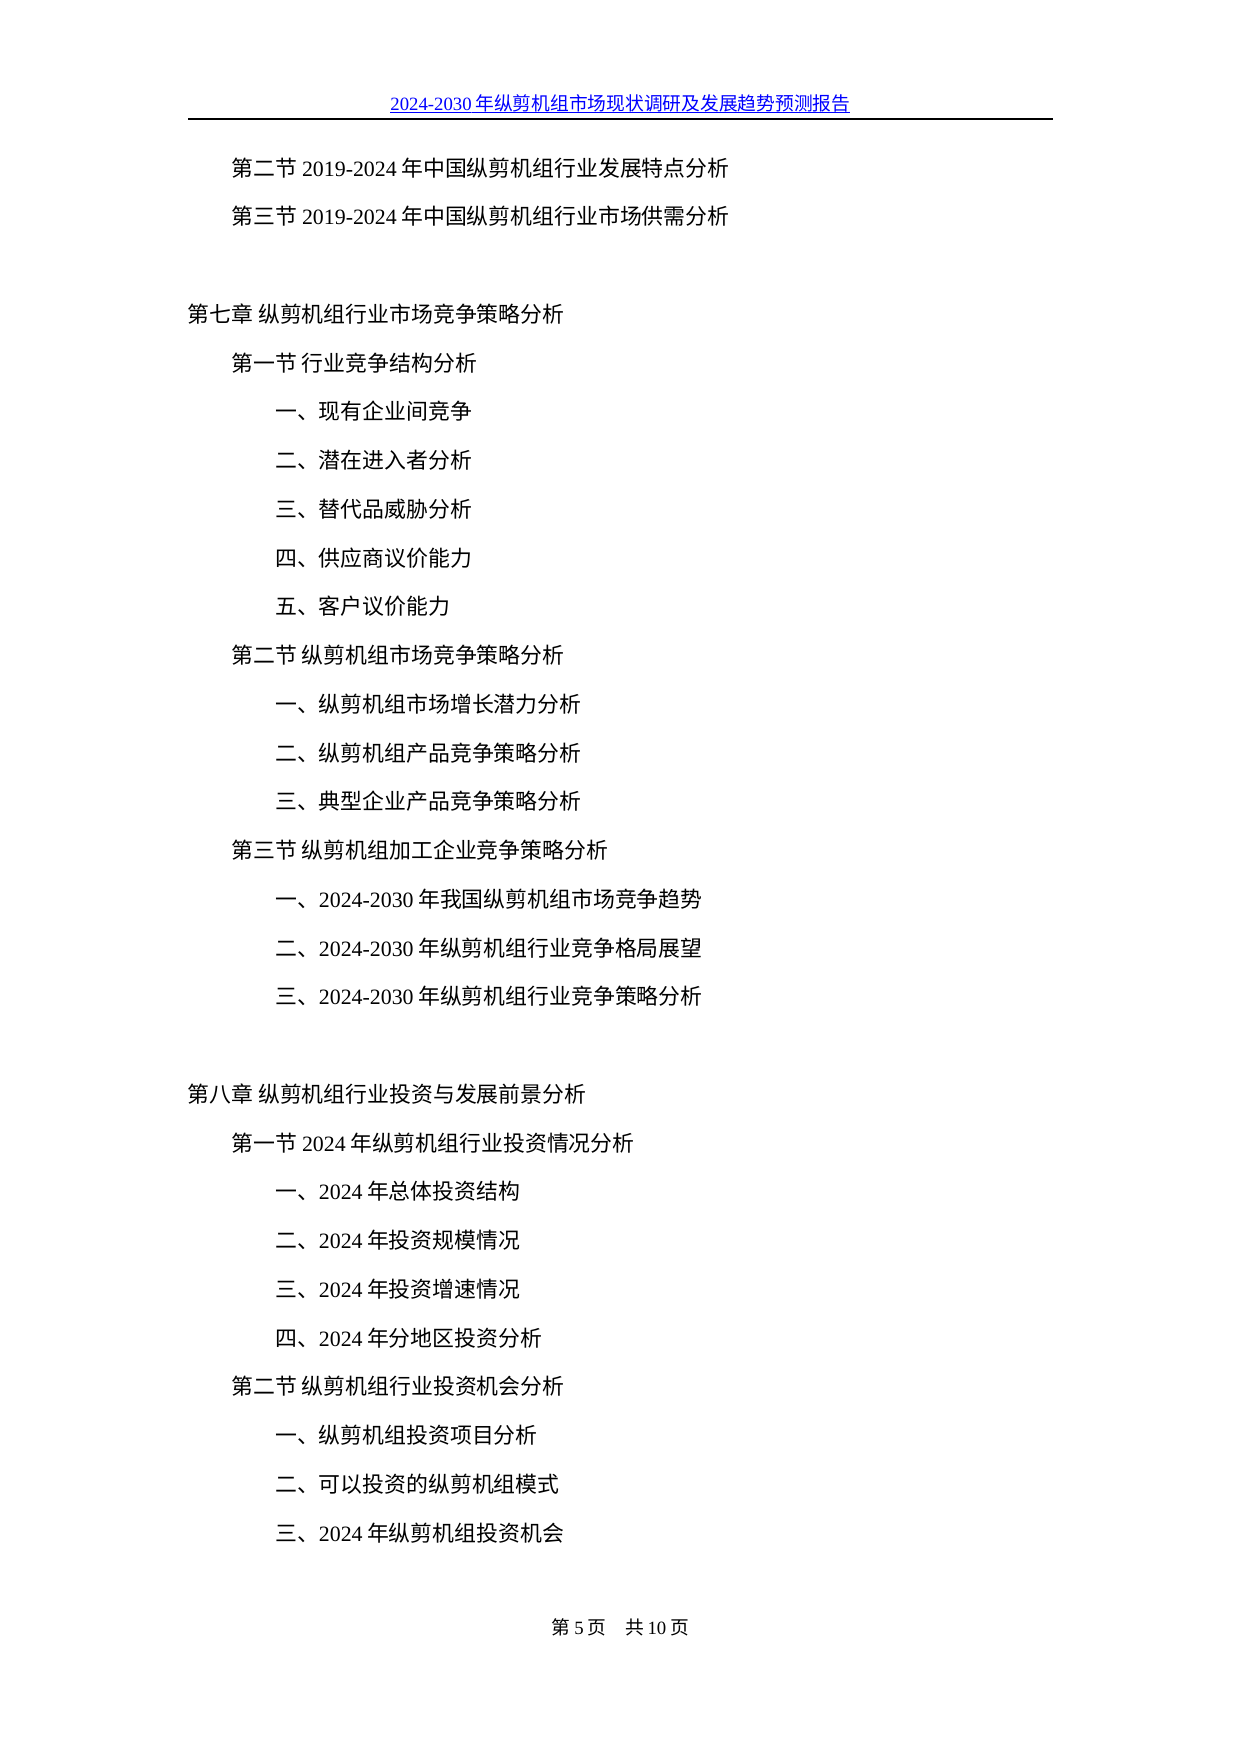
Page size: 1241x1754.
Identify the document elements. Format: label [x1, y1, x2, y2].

text [187, 150, 1053, 1548]
